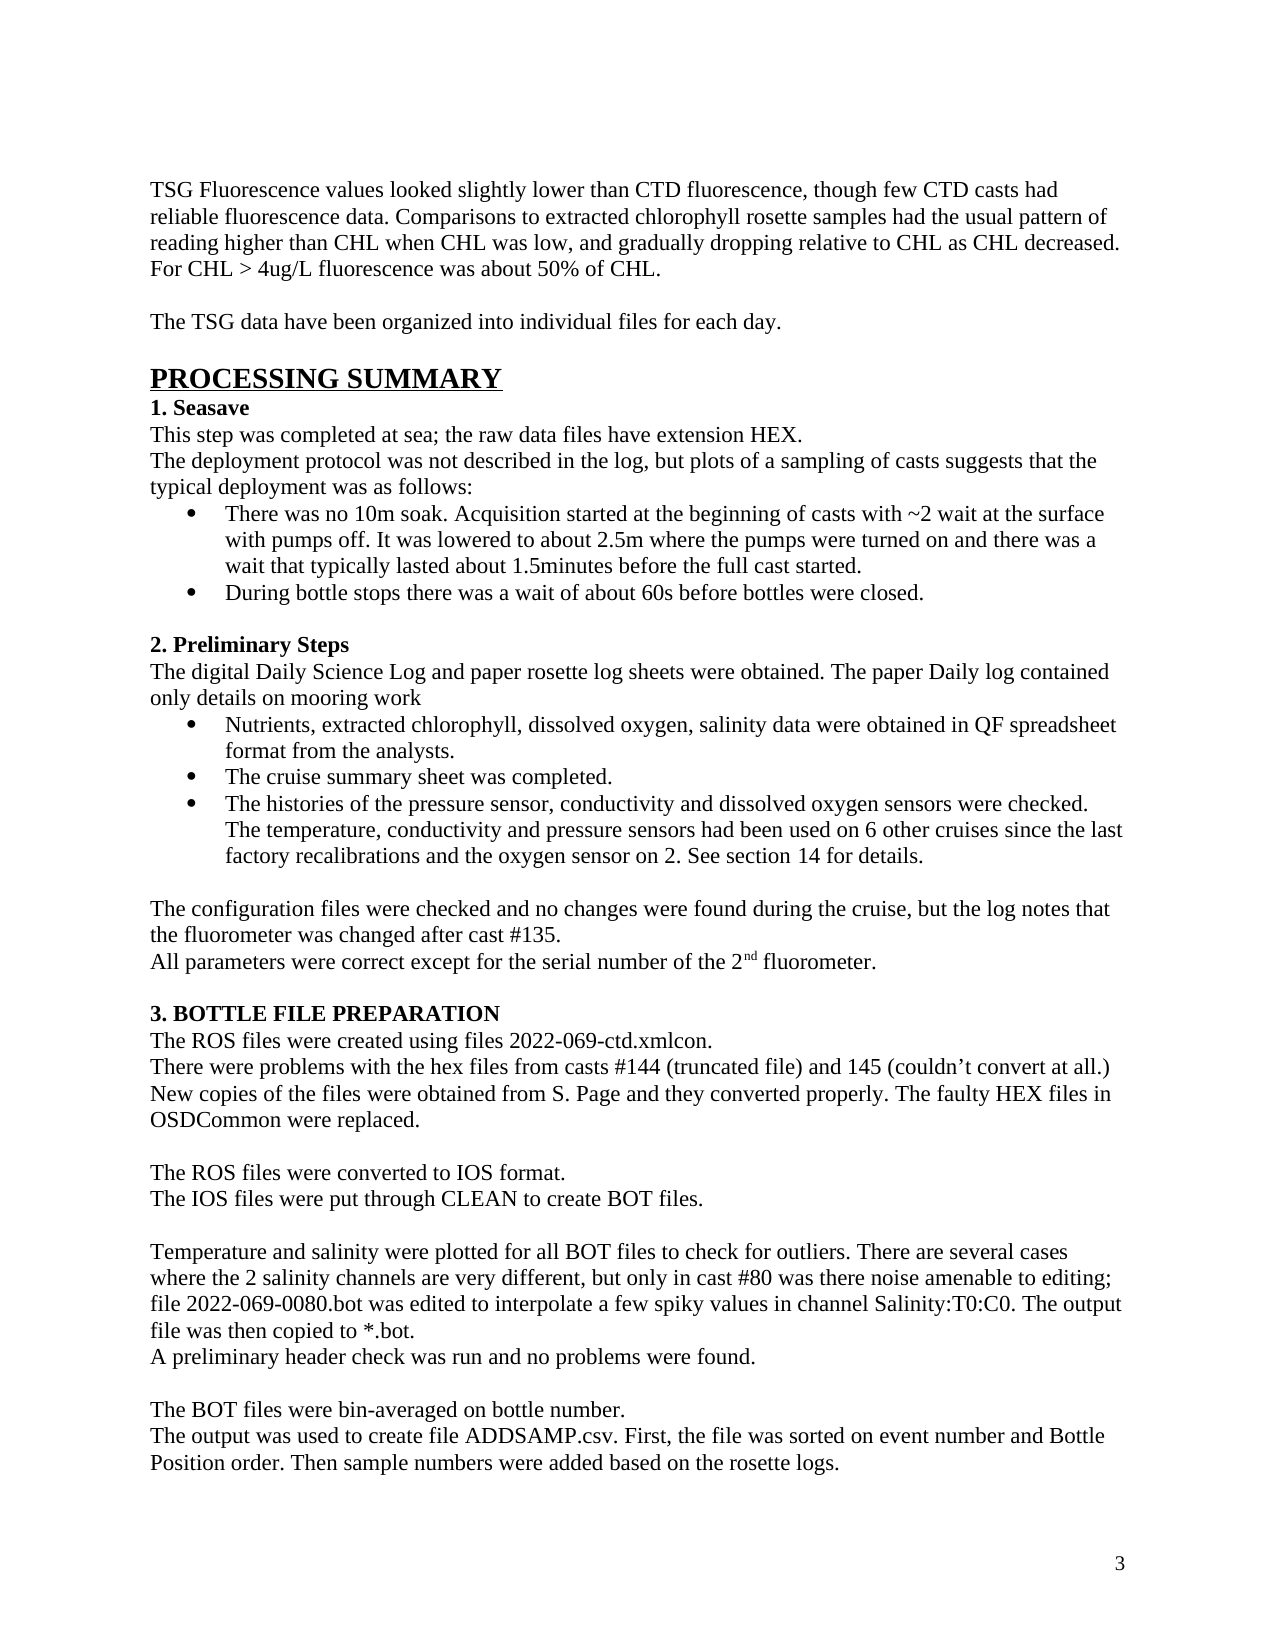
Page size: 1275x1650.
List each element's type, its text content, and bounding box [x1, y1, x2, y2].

text The configuration files were checked and no changes were found during the cruise, but the log notes that the fluorometer was changed after cast #135. [150, 895, 1125, 948]
text The ROS files were created using files 2022-069-ctd.xmlcon. [150, 1027, 1125, 1053]
list The histories of the pressure sensor, conductivity and dissolved oxygen sensors were checked. The temperature, conductivity and pressure sensors had been used on 6 other cruises since the last factory recalibrations and the oxygen sensor on 2. See section 14 for details. [187, 790, 1125, 869]
list Nutrients, extracted chlorophyll, dissolved oxygen, salinity data were obtained in QF spreadsheet format from the analysts. [187, 711, 1125, 763]
text The TSG data have been organized into individual files for each day. [150, 308, 1125, 334]
text A preliminary header check was run and no problems were found. [150, 1343, 1125, 1369]
text The deployment protocol was not described in the log, but plots of a sampling of casts suggests that the typical deployment was as follows: [150, 447, 1125, 500]
text The BOT files were bin-averaged on bottle number. [150, 1396, 1125, 1422]
list The cruise summary sheet was completed. [187, 763, 1125, 790]
text The output was used to create file ADDSAMP.csv. First, the file was sorted on event number and Bottle Position order. Then sample numbers were added based on the rosette logs. [150, 1422, 1125, 1475]
text The digital Daily Science Log and paper rosette log sheets were obtained. The paper Daily log contained only details on mooring work [150, 658, 1125, 711]
text The ROS files were converted to IOS format. [150, 1159, 1125, 1185]
text The IOS files were put through CLEAN to create BOT files. [150, 1185, 1125, 1211]
text Temperature and salinity were plotted for all BOT files to check for outliers. There are several cases where the 2 salinity channels are very different, but only in cast #80 was there noise amenable to editing; file 2022-069-0080.bot was edited to interpolate a few spiky values in channel Salinity:T0:C0. The output file was then copied to *.bot. [150, 1238, 1125, 1343]
subtitle Seasave [150, 394, 1125, 421]
text There were problems with the hex files from casts #144 (truncated file) and 145 (couldn’t convert at all.) [150, 1053, 1125, 1079]
text This step was completed at sea; the raw data files have extension HEX. [150, 421, 1125, 447]
text New copies of the files were obtained from S. Page and they converted properly. The faulty HEX files in OSDCommon were replaced. [150, 1079, 1125, 1132]
subtitle BOTTLE FILE PREPARATION [150, 1001, 1125, 1027]
list During bottle stops there was a wait of about 60s before bottles were closed. [187, 579, 1125, 605]
list There was no 10m soak. Acquisition started at the beginning of casts with ~2 wait at the surface with pumps off. It was lowered to about 2.5m where the pumps were turned on and there was a wait that typically lasted about 1.5minutes before the full cast started. [187, 500, 1125, 579]
text All parameters were correct except for the serial number of the 2nd fluorometer. [150, 948, 1125, 974]
text TSG Fluorescence values looked slightly lower than CTD fluorescence, though few CTD casts had reliable fluorescence data. Comparisons to extracted chlorophyll rosette samples had the usual pattern of reading higher than CHL when CHL was low, and gradually dropping relative to CHL as CHL decreased. For CHL > 4ug/L fluorescence was about 50% of CHL. [150, 176, 1125, 282]
subtitle Preliminary Steps [150, 632, 1125, 658]
subtitle PROCESSING SUMMARY [150, 361, 1125, 394]
